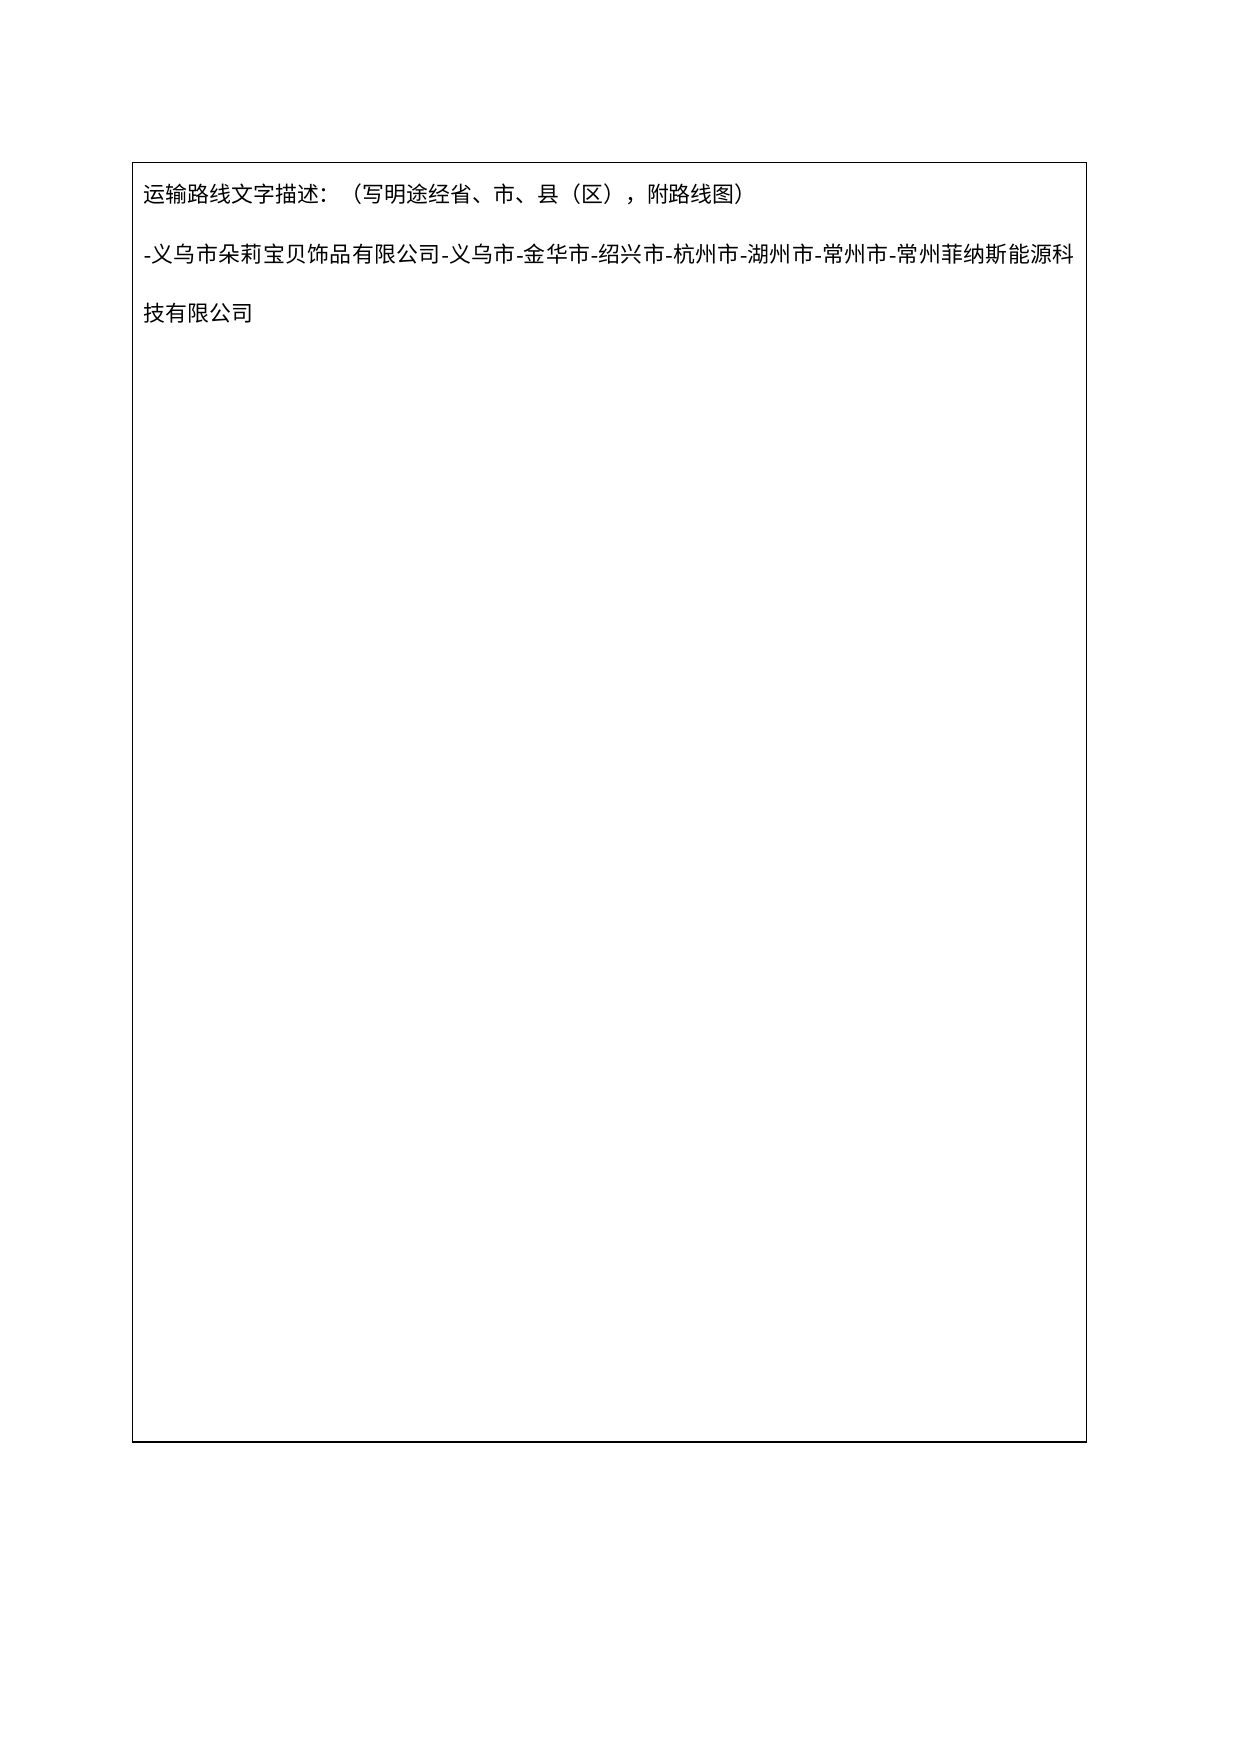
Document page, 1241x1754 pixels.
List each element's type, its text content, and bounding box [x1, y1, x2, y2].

table_cell 运输路线文字描述：（写明途经省、市、县（区），附路线图） -义乌市朵莉宝贝饰品有限公司-义乌市-金华市-绍兴市-杭州市-湖州市-常州市-常州菲纳斯能源科技有限公司 [133, 163, 1086, 1441]
